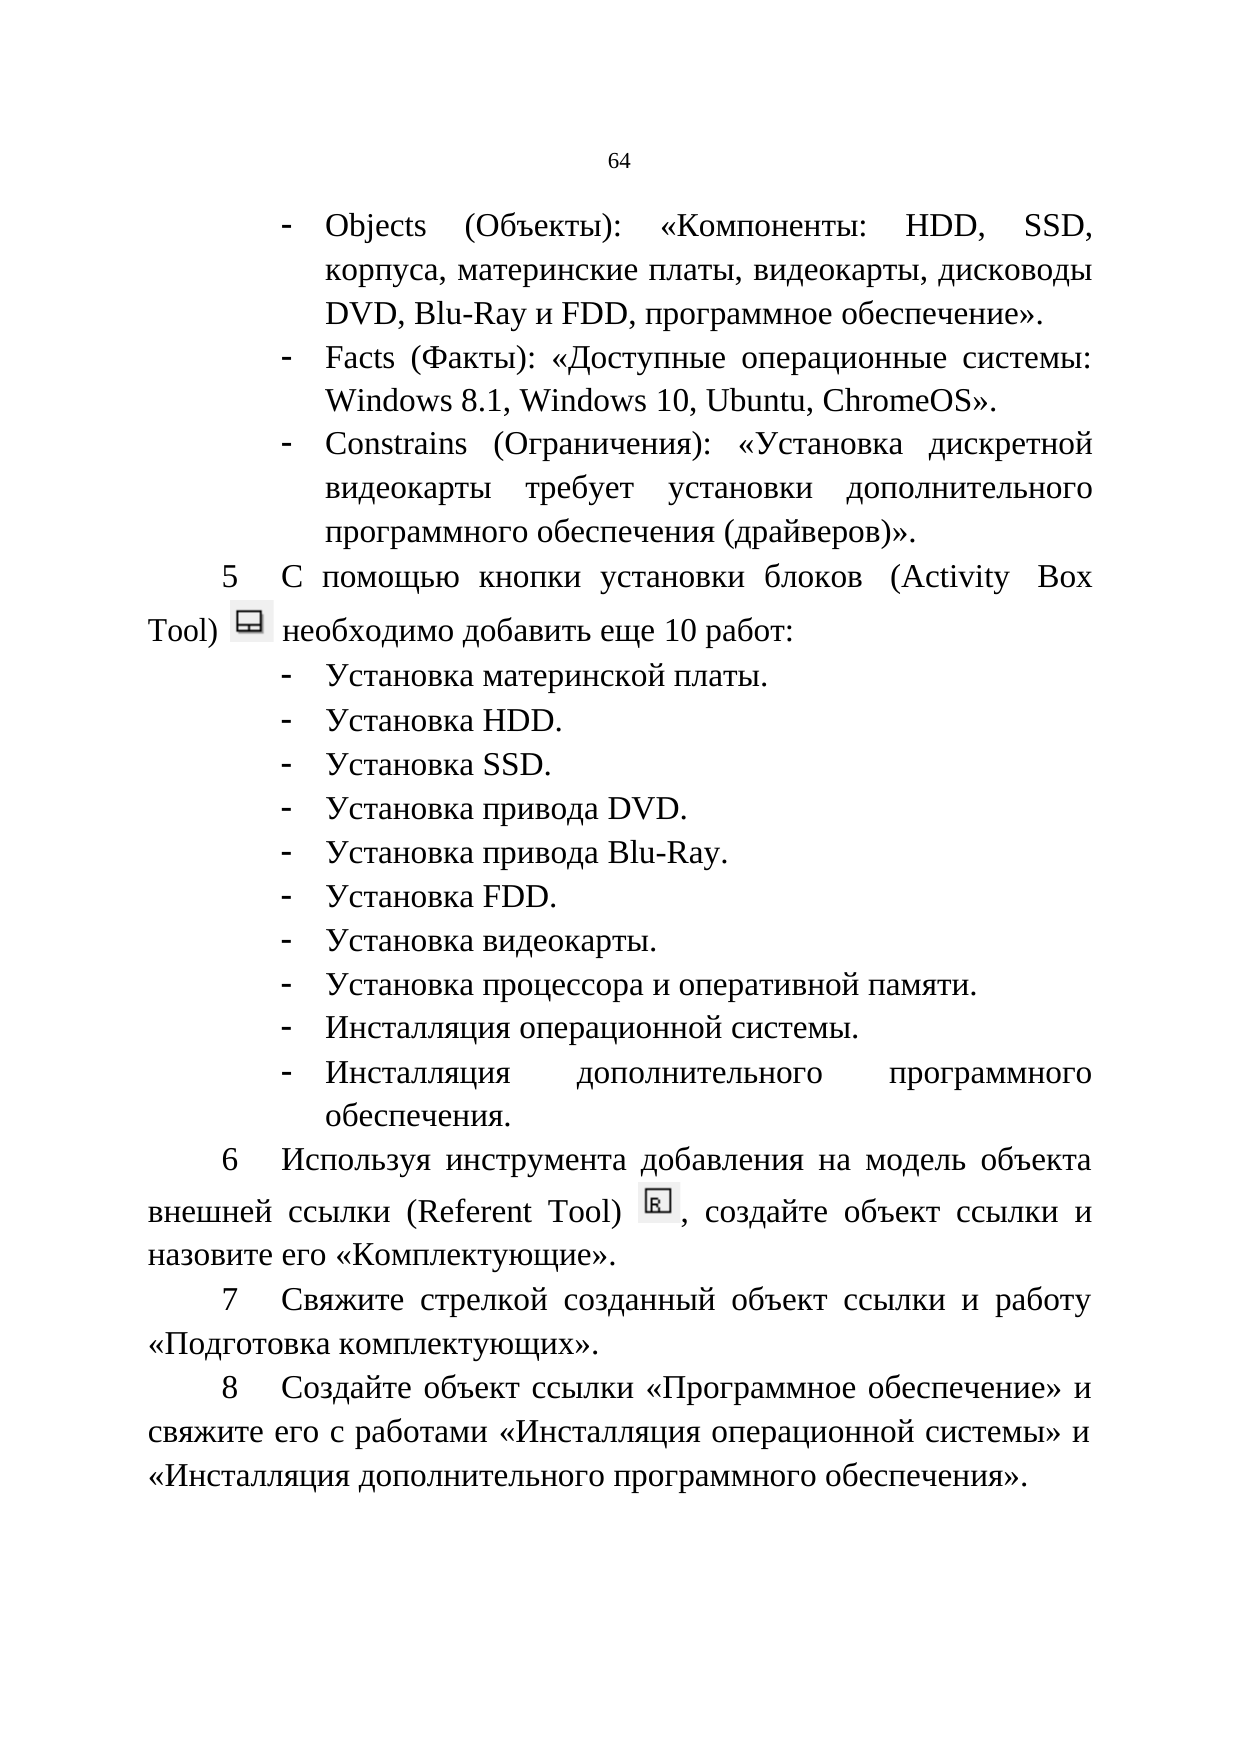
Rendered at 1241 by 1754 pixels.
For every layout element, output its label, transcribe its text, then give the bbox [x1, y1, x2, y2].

list Установка привода DVD. [281, 788, 1134, 826]
list Objects (Объекты): «Компоненты: HDD, SSD, корпуса, материнские платы, видеокарты, дисководы DVD, Blu-Ray и FDD, программное обеспечение». [281, 205, 1093, 331]
text «Инсталляция дополнительного программного обеспечения». [148, 1456, 1134, 1494]
list Установка материнской платы. [281, 654, 1134, 695]
list Инсталляция дополнительного программного обеспечения. [281, 1052, 1092, 1133]
list Инсталляция операционной системы. [281, 1008, 1134, 1046]
list Установка процессора и оперативной памяти. [281, 964, 1134, 1002]
list Установка привода Blu-Ray. [281, 832, 1134, 870]
list Установка видеокарты. [281, 920, 1134, 958]
list Создайте объект ссылки «Программное обеспечение» и свяжите его с работами «Инсталляция операционной системы» и [148, 1368, 1092, 1450]
list С помощью кнопки установки блоков (Activity Box Tool) необходимо добавить еще 10 работ: [148, 556, 1093, 649]
list Facts (Факты): «Доступные операционные системы: Windows 8.1, Windows 10, Ubuntu, ChromeOS». [281, 337, 1092, 419]
picture [638, 1182, 681, 1223]
picture [230, 600, 274, 642]
list Свяжите стрелкой созданный объект ссылки и работу [221, 1279, 1134, 1318]
list Используя инструмента добавления на модель объекта внешней ссылки (Referent Tool) , создайте объект ссылки и назовите его «Комплектующие». [148, 1139, 1093, 1273]
list Constrains (Ограничения): «Установка дискретной видеокарты требует установки дополнительного программного обеспечения (драйверов)». [281, 424, 1093, 550]
text «Подготовка комплектующих». [148, 1323, 1134, 1362]
list Установка FDD. [281, 876, 1134, 914]
list Установка SSD. [281, 744, 1134, 782]
list Установка HDD. [281, 700, 1134, 738]
